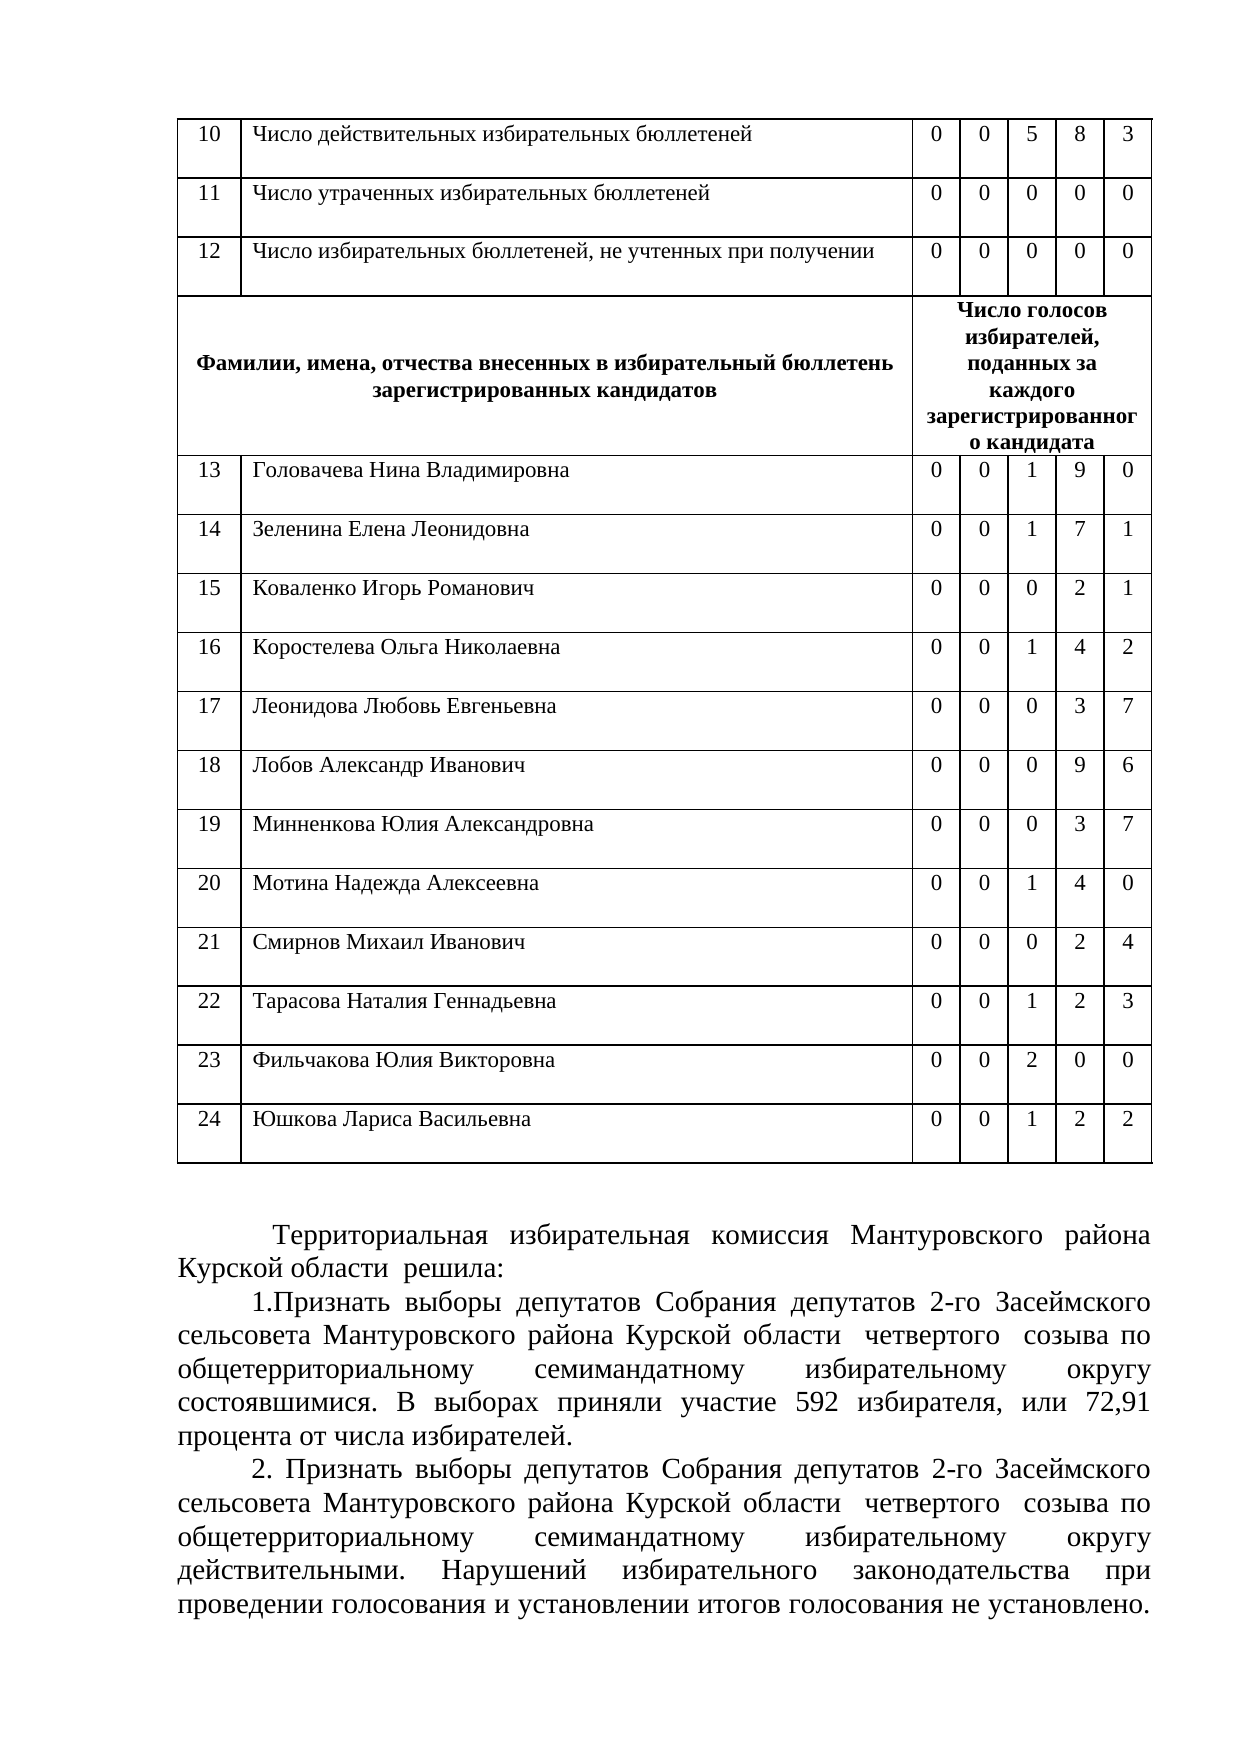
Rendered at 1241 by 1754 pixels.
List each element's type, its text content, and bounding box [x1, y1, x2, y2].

table_cell Число избирательных бюллетеней, не учтенных при получении [242, 238, 912, 295]
table_cell 0 [1105, 179, 1151, 236]
table_cell 0 [1057, 179, 1103, 236]
table_cell 2 [1057, 928, 1103, 985]
table_cell 0 [913, 987, 959, 1044]
table_cell 0 [1009, 692, 1055, 749]
table_cell 0 [1009, 179, 1055, 236]
table_cell 0 [1057, 238, 1103, 295]
table_cell 0 [913, 238, 959, 295]
table_cell 2 [1057, 987, 1103, 1044]
table_cell 3 [1057, 810, 1103, 867]
text Территориальная избирательная комиссия Мантуровского района Курской области решила: [177, 1217, 1152, 1284]
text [177, 1452, 1152, 1619]
table_cell 22 [178, 987, 240, 1044]
table_cell 19 [178, 810, 240, 867]
table_cell 0 [961, 751, 1007, 808]
table_cell 17 [178, 692, 240, 749]
table_cell 15 [178, 574, 240, 632]
table_cell 0 [913, 574, 959, 632]
table_cell Зеленина Елена Леонидовна [242, 515, 912, 573]
table_cell 4 [1105, 928, 1151, 985]
table_cell 7 [1057, 515, 1103, 573]
table_cell 2 [1105, 633, 1151, 691]
table_cell Коваленко Игорь Романович [242, 574, 912, 632]
table_cell 1 [1105, 515, 1151, 573]
table_cell 0 [1009, 928, 1055, 985]
table_cell 18 [178, 751, 240, 808]
text 1.Признать выборы депутатов Собрания депутатов 2-го Засеймского сельсовета Мантуровского района Курской области четвертого созыва по общетерриториальному семимандатному избирательному округу состоявшимися. В выборах приняли участие 592 избирателя, или 72,91 процента от числа избирателей. [177, 1284, 1152, 1452]
table_cell 3 [1105, 987, 1151, 1044]
table_cell 1 [1009, 456, 1055, 514]
table_cell 0 [913, 120, 959, 177]
table_cell 0 [913, 692, 959, 749]
table_cell 16 [178, 633, 240, 691]
table_cell 5 [1009, 120, 1055, 177]
table_cell 1 [1105, 574, 1151, 632]
table_cell 0 [961, 515, 1007, 573]
table_cell Число утраченных избирательных бюллетеней [242, 179, 912, 236]
table_cell 0 [1105, 456, 1151, 514]
table_cell 0 [961, 120, 1007, 177]
table_cell 0 [961, 1105, 1007, 1162]
table_cell 10 [178, 120, 240, 177]
table_cell Фамилии, имена, отчества внесенных в избирательный бюллетень зарегистрированных кандидатов [178, 297, 912, 455]
table_cell Коростелева Ольга Николаевна [242, 633, 912, 691]
table_cell Лобов Александр Иванович [242, 751, 912, 808]
table_cell 9 [1057, 751, 1103, 808]
table_cell Число действительных избирательных бюллетеней [242, 120, 912, 177]
table_cell 1 [1009, 1105, 1055, 1162]
table_cell 0 [961, 692, 1007, 749]
table_cell 0 [1057, 1046, 1103, 1103]
table_cell 0 [961, 238, 1007, 295]
table_cell 12 [178, 238, 240, 295]
table_cell 0 [913, 456, 959, 514]
table_cell 0 [961, 574, 1007, 632]
table_cell 13 [178, 456, 240, 514]
table_cell 0 [913, 869, 959, 926]
table_cell 6 [1105, 751, 1151, 808]
table_cell 2 [1057, 574, 1103, 632]
table_cell Смирнов Михаил Иванович [242, 928, 912, 985]
table_cell 23 [178, 1046, 240, 1103]
table_cell 4 [1057, 633, 1103, 691]
table_cell Число голосов избирателей, поданных за каждого зарегистрированного кандидата [913, 297, 1151, 455]
table_cell 4 [1057, 869, 1103, 926]
table_cell 0 [961, 633, 1007, 691]
table_cell 1 [1009, 869, 1055, 926]
table_cell 0 [961, 456, 1007, 514]
table_cell 2 [1009, 1046, 1055, 1103]
table_cell Головачева Нина Владимировна [242, 456, 912, 514]
table_cell 0 [1105, 869, 1151, 926]
table_cell 24 [178, 1105, 240, 1162]
table_cell 0 [961, 179, 1007, 236]
table_cell Тарасова Наталия Геннадьевна [242, 987, 912, 1044]
table_cell 0 [913, 810, 959, 867]
table_cell 0 [961, 987, 1007, 1044]
table_cell 20 [178, 869, 240, 926]
table_cell 2 [1105, 1105, 1151, 1162]
table_cell 2 [1057, 1105, 1103, 1162]
table_cell 1 [1009, 987, 1055, 1044]
table_cell Мотина Надежда Алексеевна [242, 869, 912, 926]
table_cell 3 [1057, 692, 1103, 749]
table_cell 0 [1009, 238, 1055, 295]
table_cell 0 [1009, 751, 1055, 808]
table_cell Фильчакова Юлия Викторовна [242, 1046, 912, 1103]
table_cell 1 [1009, 515, 1055, 573]
table_cell 8 [1057, 120, 1103, 177]
table_cell 1 [1009, 633, 1055, 691]
table_cell 0 [913, 1046, 959, 1103]
table_cell 11 [178, 179, 240, 236]
table_cell Леонидова Любовь Евгеньевна [242, 692, 912, 749]
table_cell 0 [913, 633, 959, 691]
table_cell 9 [1057, 456, 1103, 514]
table_cell 7 [1105, 810, 1151, 867]
table_cell 0 [913, 179, 959, 236]
table_cell 0 [961, 810, 1007, 867]
table_cell 0 [961, 928, 1007, 985]
table_cell 0 [1105, 1046, 1151, 1103]
table_cell 0 [1009, 810, 1055, 867]
table_cell 21 [178, 928, 240, 985]
table_cell 0 [913, 515, 959, 573]
table_cell Юшкова Лариса Васильевна [242, 1105, 912, 1162]
table_cell 0 [913, 1105, 959, 1162]
table_cell 0 [961, 1046, 1007, 1103]
table_cell 3 [1105, 120, 1151, 177]
table_cell 0 [913, 928, 959, 985]
table_cell 0 [1105, 238, 1151, 295]
table_cell 7 [1105, 692, 1151, 749]
table_cell 0 [1009, 574, 1055, 632]
table_cell Минненкова Юлия Александровна [242, 810, 912, 867]
table_cell 14 [178, 515, 240, 573]
table_cell 0 [961, 869, 1007, 926]
table_cell 0 [913, 751, 959, 808]
